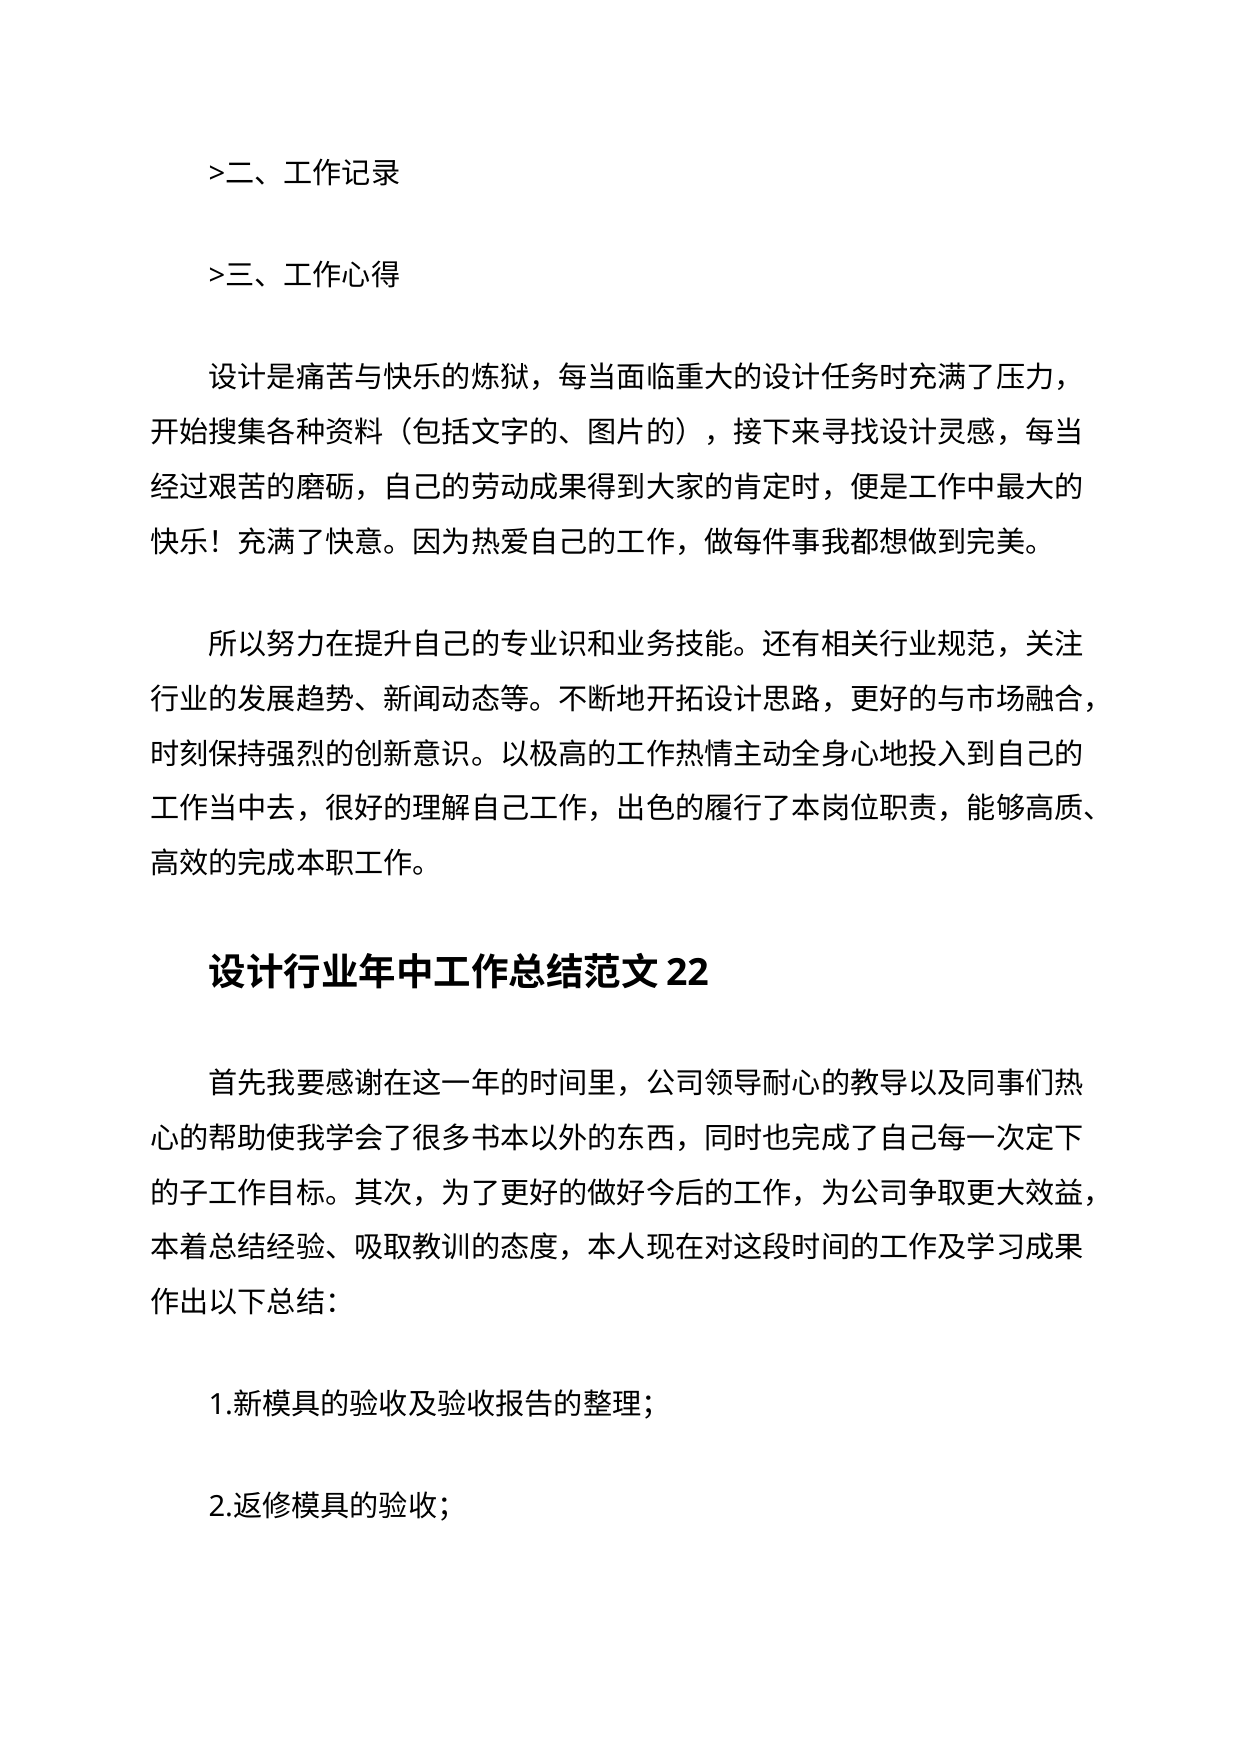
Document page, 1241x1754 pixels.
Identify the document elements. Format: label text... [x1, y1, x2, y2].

text >二、工作记录 [150, 150, 1090, 192]
text 1.新模具的验收及验收报告的整理； [150, 1381, 1090, 1423]
text 设计是痛苦与快乐的炼狱，每当面临重大的设计任务时充满了压力，开始搜集各种资料（包括文字的、图片的），接下来寻找设计灵感，每当经过艰苦的磨砺，自己的劳动成果得到大家的肯定时，便是工作中最大的快乐！充满了快意。因为热爱自己的工作，做每件事我都想做到完美。 [150, 354, 1090, 561]
text 设计行业年中工作总结范文22 [150, 942, 1090, 996]
text 首先我要感谢在这一年的时间里，公司领导耐心的教导以及同事们热心的帮助使我学会了很多书本以外的东西，同时也完成了自己每一次定下的子工作目标。其次，为了更好的做好今后的工作，为公司争取更大效益，本着总结经验、吸取教训的态度，本人现在对这段时间的工作及学习成果作出以下总结： [150, 1059, 1090, 1321]
text >三、工作心得 [150, 252, 1090, 294]
text 所以努力在提升自己的专业识和业务技能。还有相关行业规范，关注行业的发展趋势、新闻动态等。不断地开拓设计思路，更好的与市场融合，时刻保持强烈的创新意识。以极高的工作热情主动全身心地投入到自己的工作当中去，很好的理解自己工作，出色的履行了本岗位职责，能够高质、高效的完成本职工作。 [150, 620, 1090, 882]
text 2.返修模具的验收； [150, 1483, 1090, 1525]
